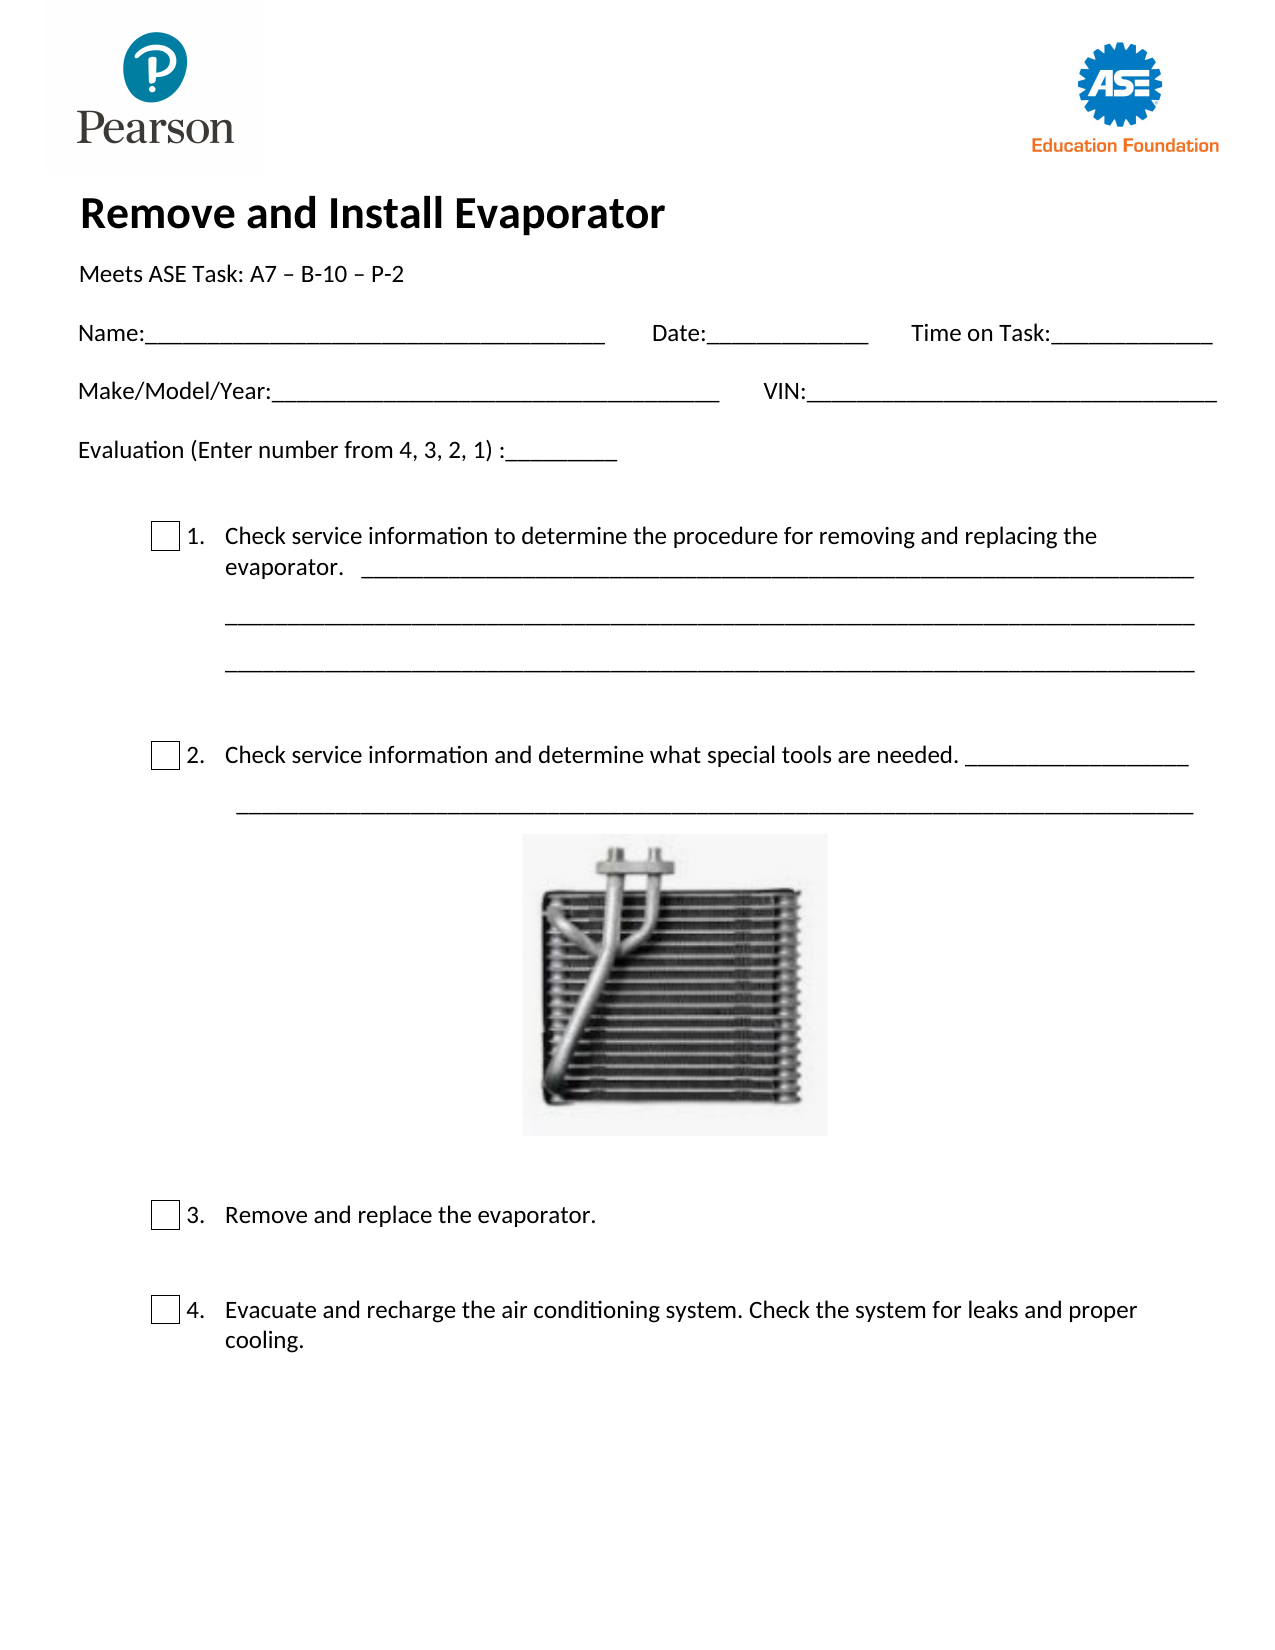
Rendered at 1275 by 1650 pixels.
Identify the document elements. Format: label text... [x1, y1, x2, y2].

text 2. Check service information and determine what special tools are needed. __________________ [150, 740, 1200, 770]
text ______________________________________________________________________________ [150, 645, 1200, 676]
text _____________________________________________________________________________ [225, 787, 1200, 817]
picture [45, 0, 266, 175]
text 1. Check service information to determine the procedure for removing and replacing the evaporator. ___________________________________________________________________ [150, 520, 1200, 581]
picture [975, 24, 1275, 175]
text 3. Remove and replace the evaporator. [150, 1199, 1200, 1230]
text 4. Evacuate and recharge the air conditioning system. Check the system for leaks and proper cooling. [150, 1294, 1200, 1355]
text ______________________________________________________________________________ [150, 598, 1200, 629]
picture [522, 834, 828, 1136]
